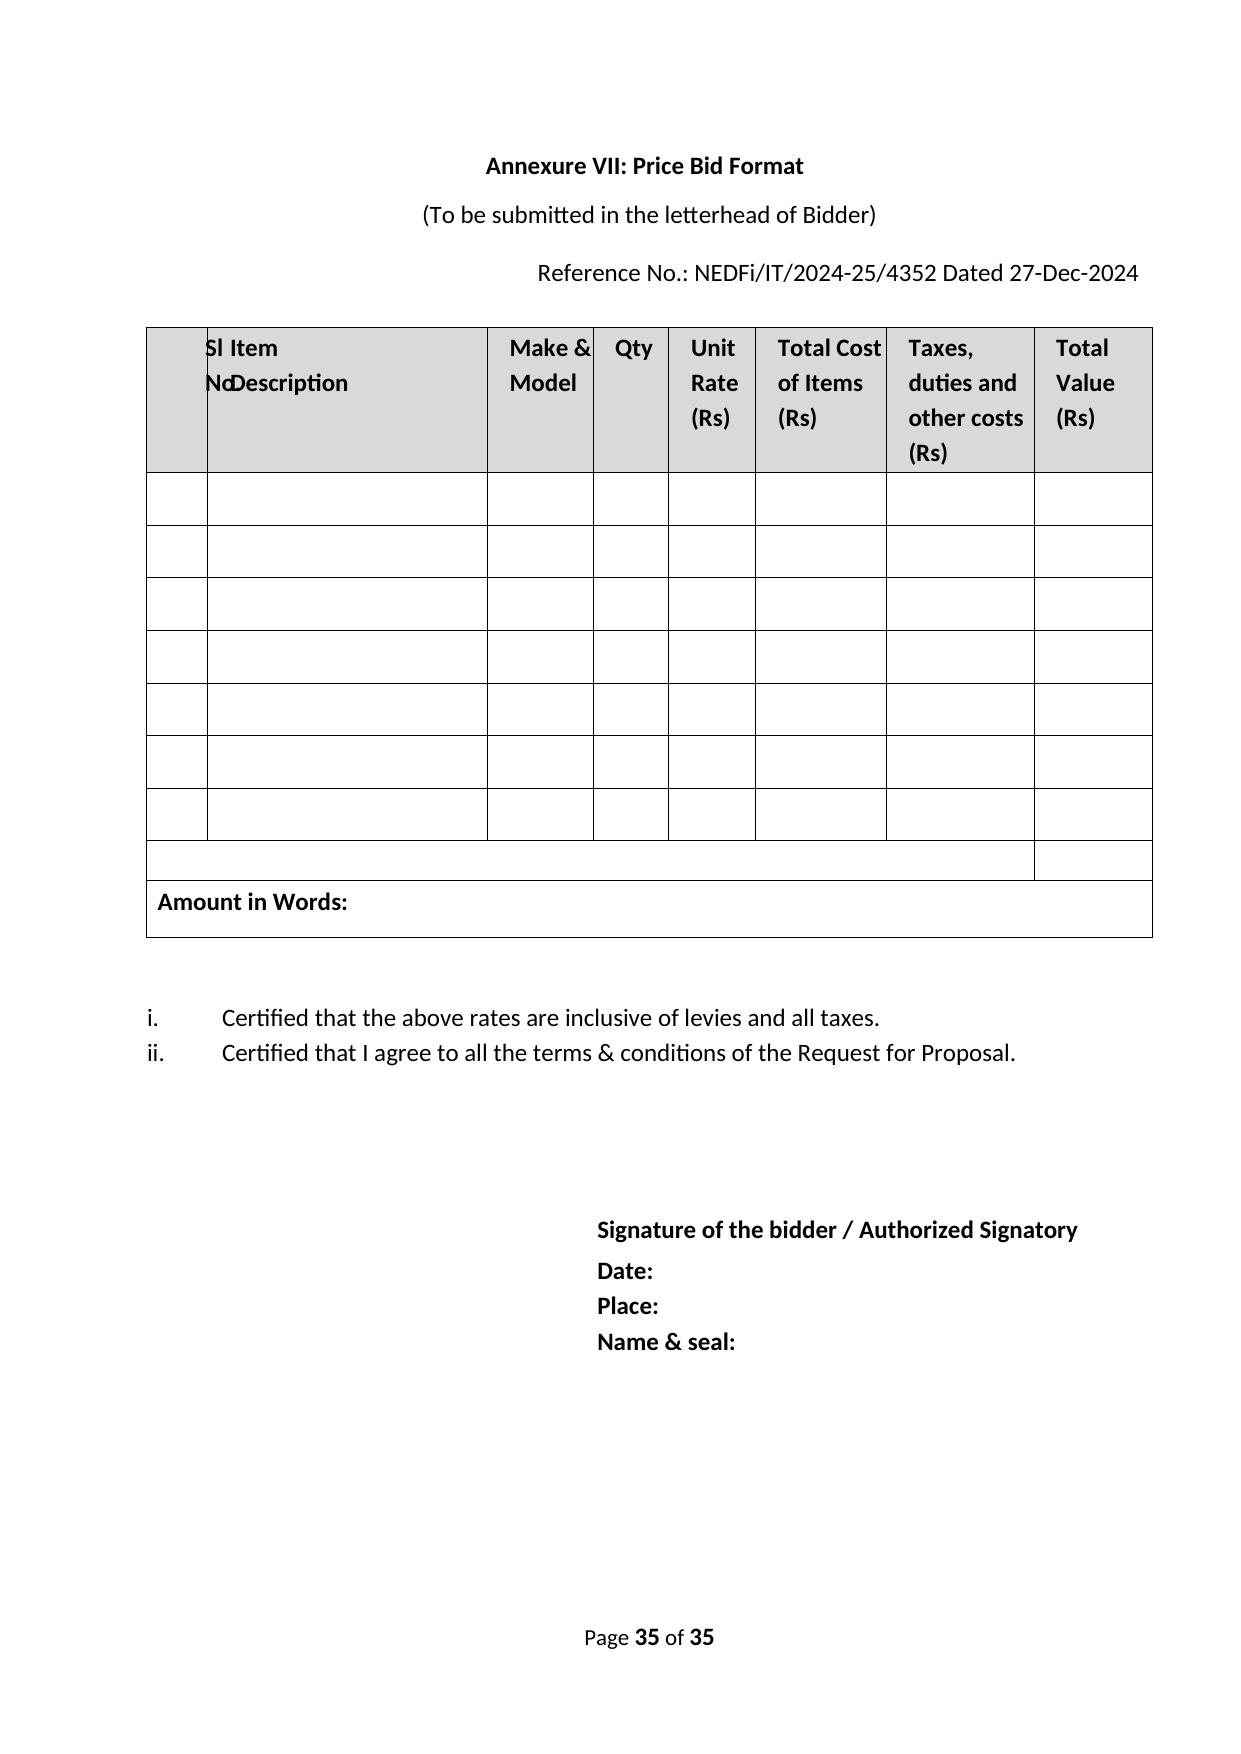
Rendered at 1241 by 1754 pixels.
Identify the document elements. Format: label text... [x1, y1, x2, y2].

table_cell [208, 684, 487, 735]
table_cell [669, 736, 755, 788]
text Signature of the bidder / Authorized Signatory [597, 1182, 1152, 1245]
table_cell [887, 736, 1034, 788]
table_cell [594, 736, 668, 788]
text Place: [597, 1290, 1152, 1320]
table_cell 2 [147, 526, 207, 577]
table_cell [488, 526, 593, 577]
table_cell 1 [147, 473, 207, 524]
table_cell [1035, 789, 1152, 840]
table_cell [669, 789, 755, 840]
table_cell [756, 789, 886, 840]
table_cell [669, 473, 755, 524]
table_cell [1035, 684, 1152, 735]
table_cell 7 [147, 789, 207, 840]
table_header Make & Model [488, 328, 593, 472]
table_header Item Description [208, 328, 487, 472]
table_cell [488, 473, 593, 524]
table_cell [594, 684, 668, 735]
table_cell [1035, 473, 1152, 524]
table_cell [756, 631, 886, 682]
table_cell [594, 789, 668, 840]
table_cell [594, 473, 668, 524]
text Name & seal: [597, 1326, 1152, 1356]
table_header Total Cost of Items (Rs) [756, 328, 886, 472]
table_cell [147, 841, 1034, 880]
table_cell [488, 631, 593, 682]
table_cell [756, 684, 886, 735]
table_header Total Value (Rs) [1035, 328, 1152, 472]
subtitle Annexure VII: Price Bid Format [147, 150, 1143, 181]
table_cell [756, 473, 886, 524]
table_cell [756, 526, 886, 577]
table_cell [669, 684, 755, 735]
table_cell [887, 473, 1034, 524]
table_header Qty [594, 328, 668, 472]
table_cell [208, 473, 487, 524]
table_cell [669, 631, 755, 682]
table_header Taxes, duties and other costs (Rs) [887, 328, 1034, 472]
table_cell [594, 631, 668, 682]
table_cell 5 [147, 684, 207, 735]
table_cell [208, 526, 487, 577]
table_cell [208, 631, 487, 682]
table_cell [1035, 631, 1152, 682]
table_cell [1035, 736, 1152, 788]
table_cell [756, 736, 886, 788]
table_cell [1035, 841, 1152, 880]
table_cell [594, 526, 668, 577]
table_cell [669, 526, 755, 577]
table_cell [488, 578, 593, 630]
table_cell [1035, 578, 1152, 630]
table_cell [887, 526, 1034, 577]
table_cell [887, 789, 1034, 840]
table_header Sl No. [147, 328, 207, 472]
table_cell [756, 578, 886, 630]
table_cell 4 [147, 631, 207, 682]
table_cell [887, 684, 1034, 735]
list Certified that I agree to all the terms & conditions of the Request for Proposal. [147, 1037, 1116, 1068]
table_cell [488, 789, 593, 840]
table_cell [488, 684, 593, 735]
table_cell [669, 578, 755, 630]
table_cell [208, 789, 487, 840]
table_cell [488, 736, 593, 788]
text Reference No.: NEDFi/IT/2024-25/4352 Dated 27-Dec-2024 [527, 257, 1150, 288]
table_cell 6 [147, 736, 207, 788]
text Date: [597, 1255, 1152, 1285]
table_cell [208, 736, 487, 788]
table_cell Amount in Words: [147, 881, 1152, 937]
table_cell [1035, 526, 1152, 577]
table_cell [887, 578, 1034, 630]
table_cell 3 [147, 578, 207, 630]
table_cell [208, 578, 487, 630]
table_cell [594, 578, 668, 630]
text (To be submitted in the letterhead of Bidder) [147, 199, 1152, 230]
list Certified that the above rates are inclusive of levies and all taxes. [147, 1002, 1116, 1033]
table_cell [887, 631, 1034, 682]
table_header Unit Rate (Rs) [669, 328, 755, 472]
